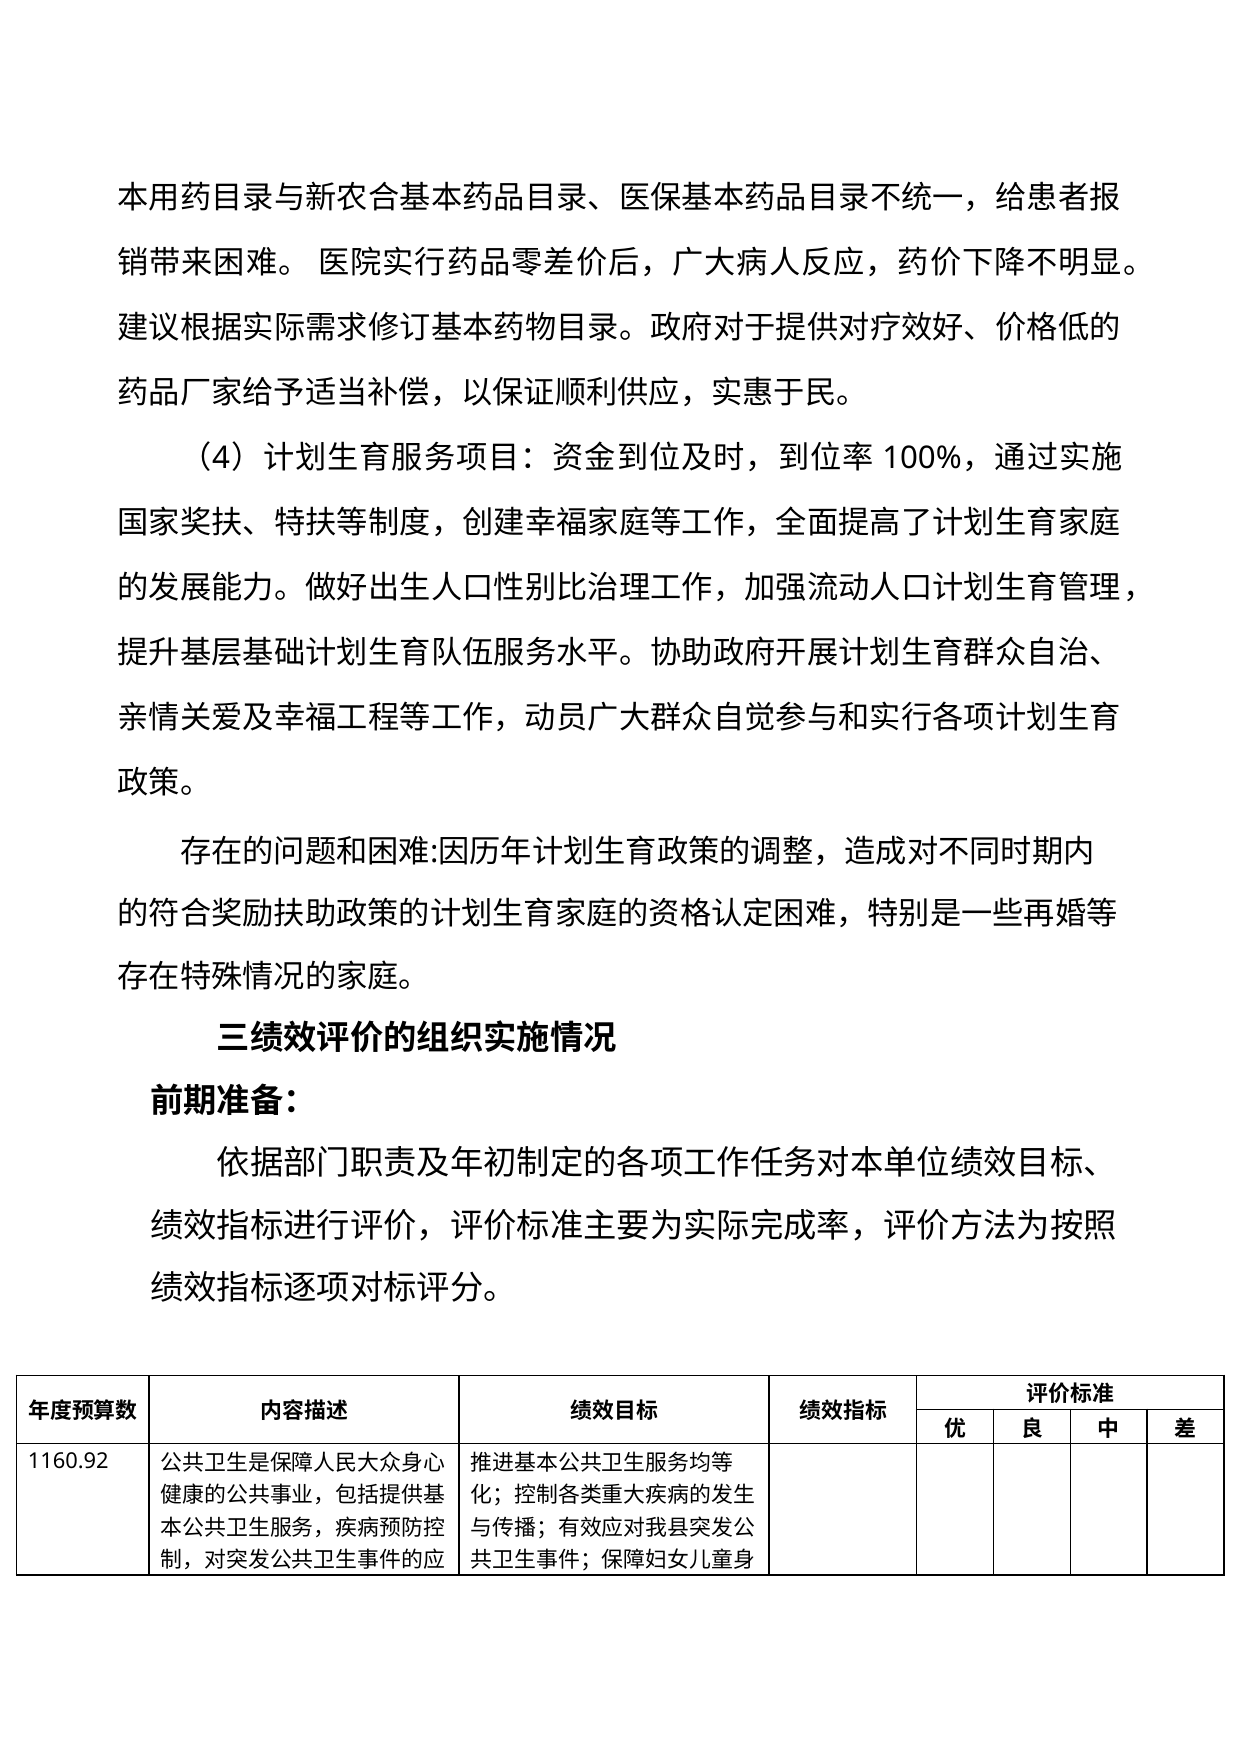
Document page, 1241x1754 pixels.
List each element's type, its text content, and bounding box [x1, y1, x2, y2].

table_header 绩效目标 [460, 1376, 768, 1443]
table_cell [150, 1444, 458, 1574]
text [117, 162, 1123, 422]
table_header 绩效指标 [770, 1376, 916, 1443]
table_cell 中 [1071, 1410, 1146, 1443]
list 依据部门职责及年初制定的各项工作任务对本单位绩效目标、绩效指标进行评价，评价标准主要为实际完成率，评价方法为按照绩效指标逐项对标评分。 [150, 1124, 1123, 1312]
text 存在的问题和困难:因历年计划生育政策的调整，造成对不同时期内的符合奖励扶助政策的计划生育家庭的资格认定困难，特别是一些再婚等存在特殊情况的家庭。 [117, 812, 1123, 999]
table_cell 优 [917, 1410, 993, 1443]
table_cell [460, 1444, 768, 1574]
table_cell [917, 1444, 993, 1574]
table_header 评价标准 [917, 1376, 1223, 1408]
list 前期准备： [150, 1062, 1123, 1124]
text （4）计划生育服务项目：资金到位及时，到位率100%，通过实施国家奖扶、特扶等制度，创建幸福家庭等工作，全面提高了计划生育家庭的发展能力。做好出生人口性别比治理工作，加强流动人口计划生育管理，提升基层基础计划生育队伍服务水平。协助政府开展计划生育群众自治、亲情关爱及幸福工程等工作，动员广大群众自觉参与和实行各项计划生育政策。 [117, 422, 1123, 812]
table_cell [1148, 1444, 1223, 1574]
table_cell [770, 1444, 916, 1574]
table_cell [1071, 1444, 1146, 1574]
list 三绩效评价的组织实施情况 [217, 999, 1123, 1062]
table_cell 良 [994, 1410, 1070, 1443]
table_cell 1160.92 [17, 1444, 148, 1574]
table_header 年度预算数 [17, 1376, 148, 1443]
table_cell 差 [1148, 1410, 1223, 1443]
table_header 内容描述 [150, 1376, 458, 1443]
table_cell [994, 1444, 1070, 1574]
